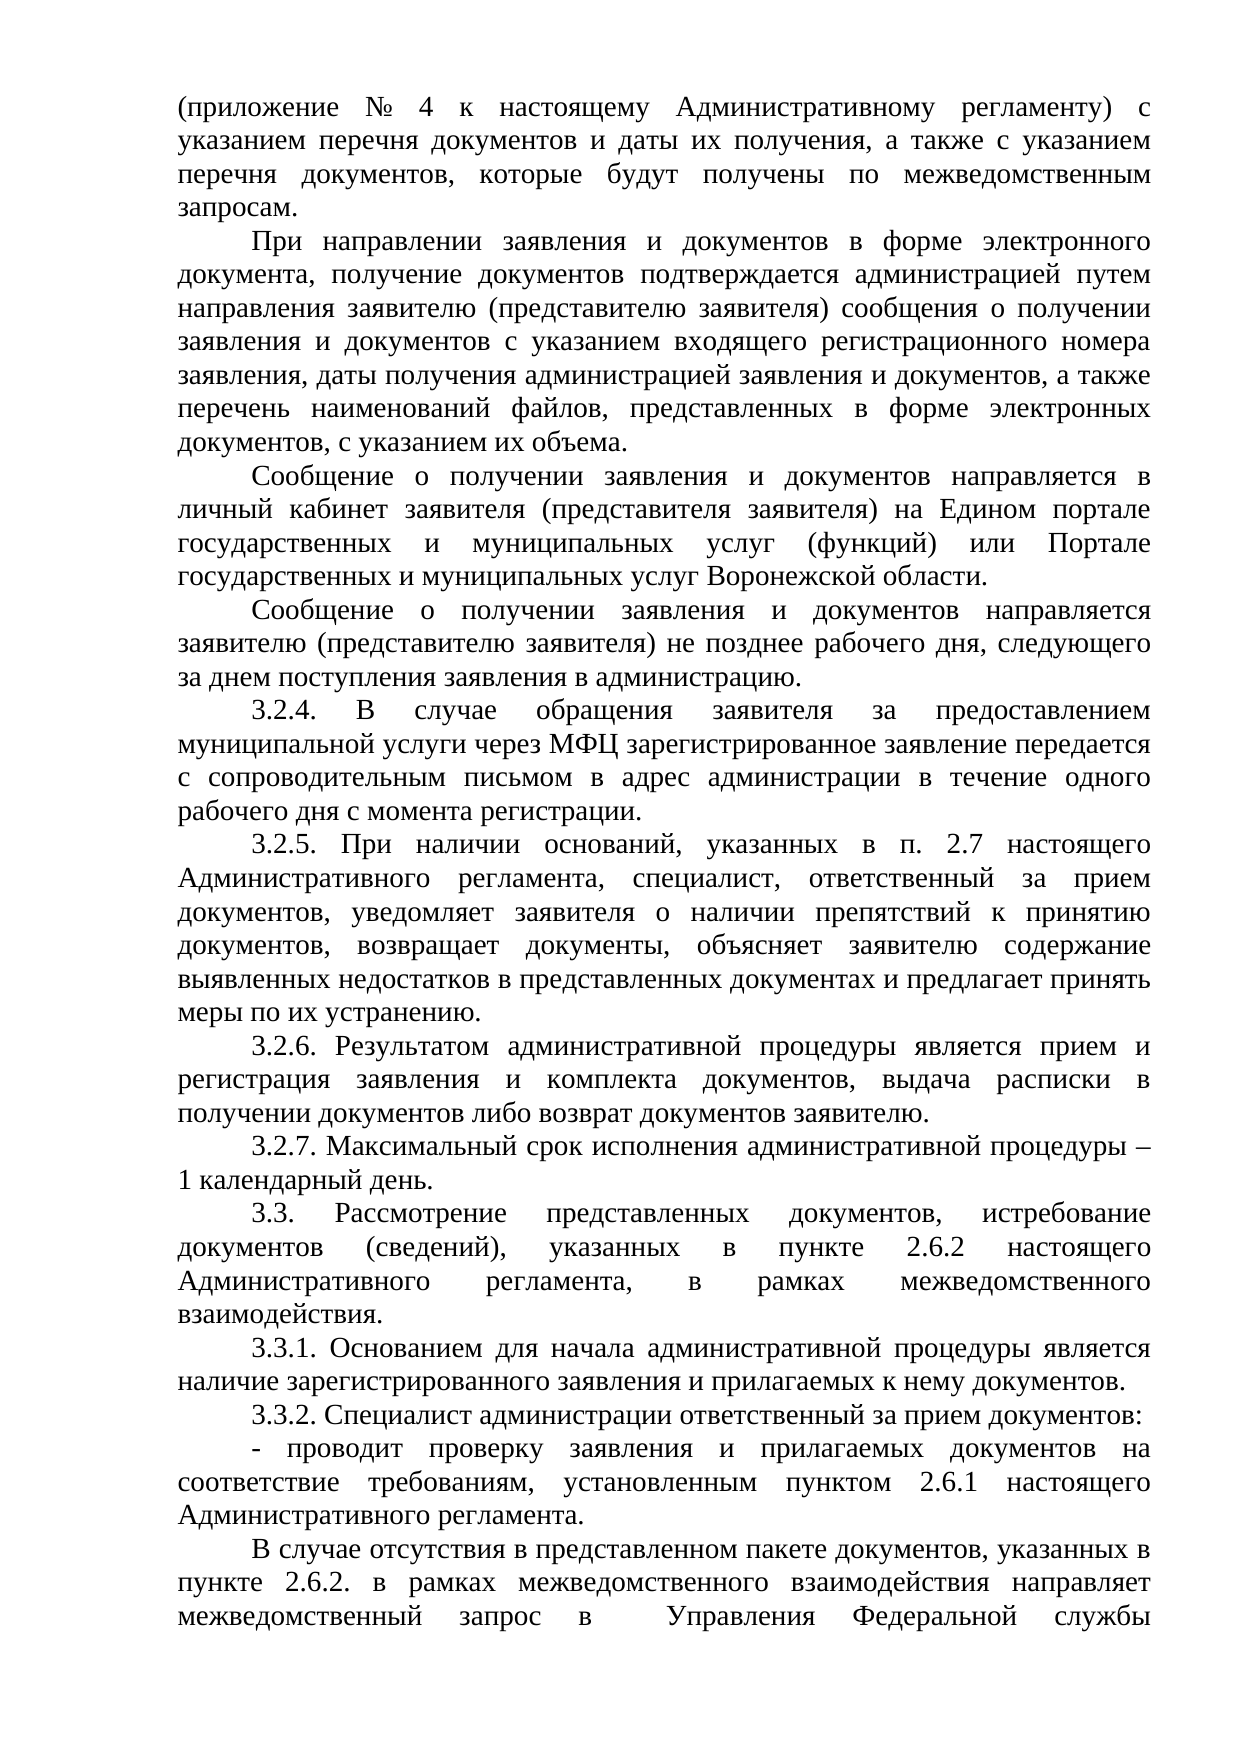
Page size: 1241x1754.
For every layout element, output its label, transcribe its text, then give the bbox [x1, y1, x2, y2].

text Сообщение о получении заявления и документов направляется в личный кабинет заявителя (представителя заявителя) на Едином портале государственных и муниципальных услуг (функций) или Портале государственных и муниципальных услуг Воронежской области. [177, 458, 1152, 592]
text - проводит проверку заявления и прилагаемых документов на соответствие требованиям, установленным пунктом 2.6.1 настоящего Административного регламента. [177, 1430, 1152, 1531]
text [177, 1531, 1152, 1632]
text При направлении заявления и документов в форме электронного документа, получение документов подтверждается администрацией путем направления заявителю (представителю заявителя) сообщения о получении заявления и документов с указанием входящего регистрационного номера заявления, даты получения администрацией заявления и документов, а также перечень наименований файлов, представленных в форме электронных документов, с указанием их объема. [177, 223, 1152, 458]
text 3.2.5. При наличии оснований, указанных в п. 2.7 настоящего Административного регламента, специалист, ответственный за прием документов, уведомляет заявителя о наличии препятствий к принятию документов, возвращает документы, объясняет заявителю содержание выявленных недостатков в представленных документах и предлагает принять меры по их устранению. [177, 827, 1152, 1028]
text 3.3. Рассмотрение представленных документов, истребование документов (сведений), указанных в пункте 2.6.2 настоящего Административного регламента, в рамках межведомственного взаимодействия. [177, 1196, 1152, 1330]
text 3.3.2. Специалист администрации ответственный за прием документов: [177, 1397, 1152, 1430]
text 3.2.7. Максимальный срок исполнения административной процедуры –1 календарный день. [177, 1128, 1152, 1196]
text Сообщение о получении заявления и документов направляется заявителю (представителю заявителя) не позднее рабочего дня, следующего за днем поступления заявления в администрацию. [177, 592, 1152, 692]
text 3.3.1. Основанием для начала административной процедуры является наличие зарегистрированного заявления и прилагаемых к нему документов. [177, 1330, 1152, 1397]
text 3.2.4. В случае обращения заявителя за предоставлением муниципальной услуги через МФЦ зарегистрированное заявление передается с сопроводительным письмом в адрес администрации в течение одного рабочего дня с момента регистрации. [177, 692, 1152, 827]
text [177, 89, 1152, 223]
text 3.2.6. Результатом административной процедуры является прием и регистрация заявления и комплекта документов, выдача расписки в получении документов либо возврат документов заявителю. [177, 1028, 1152, 1128]
